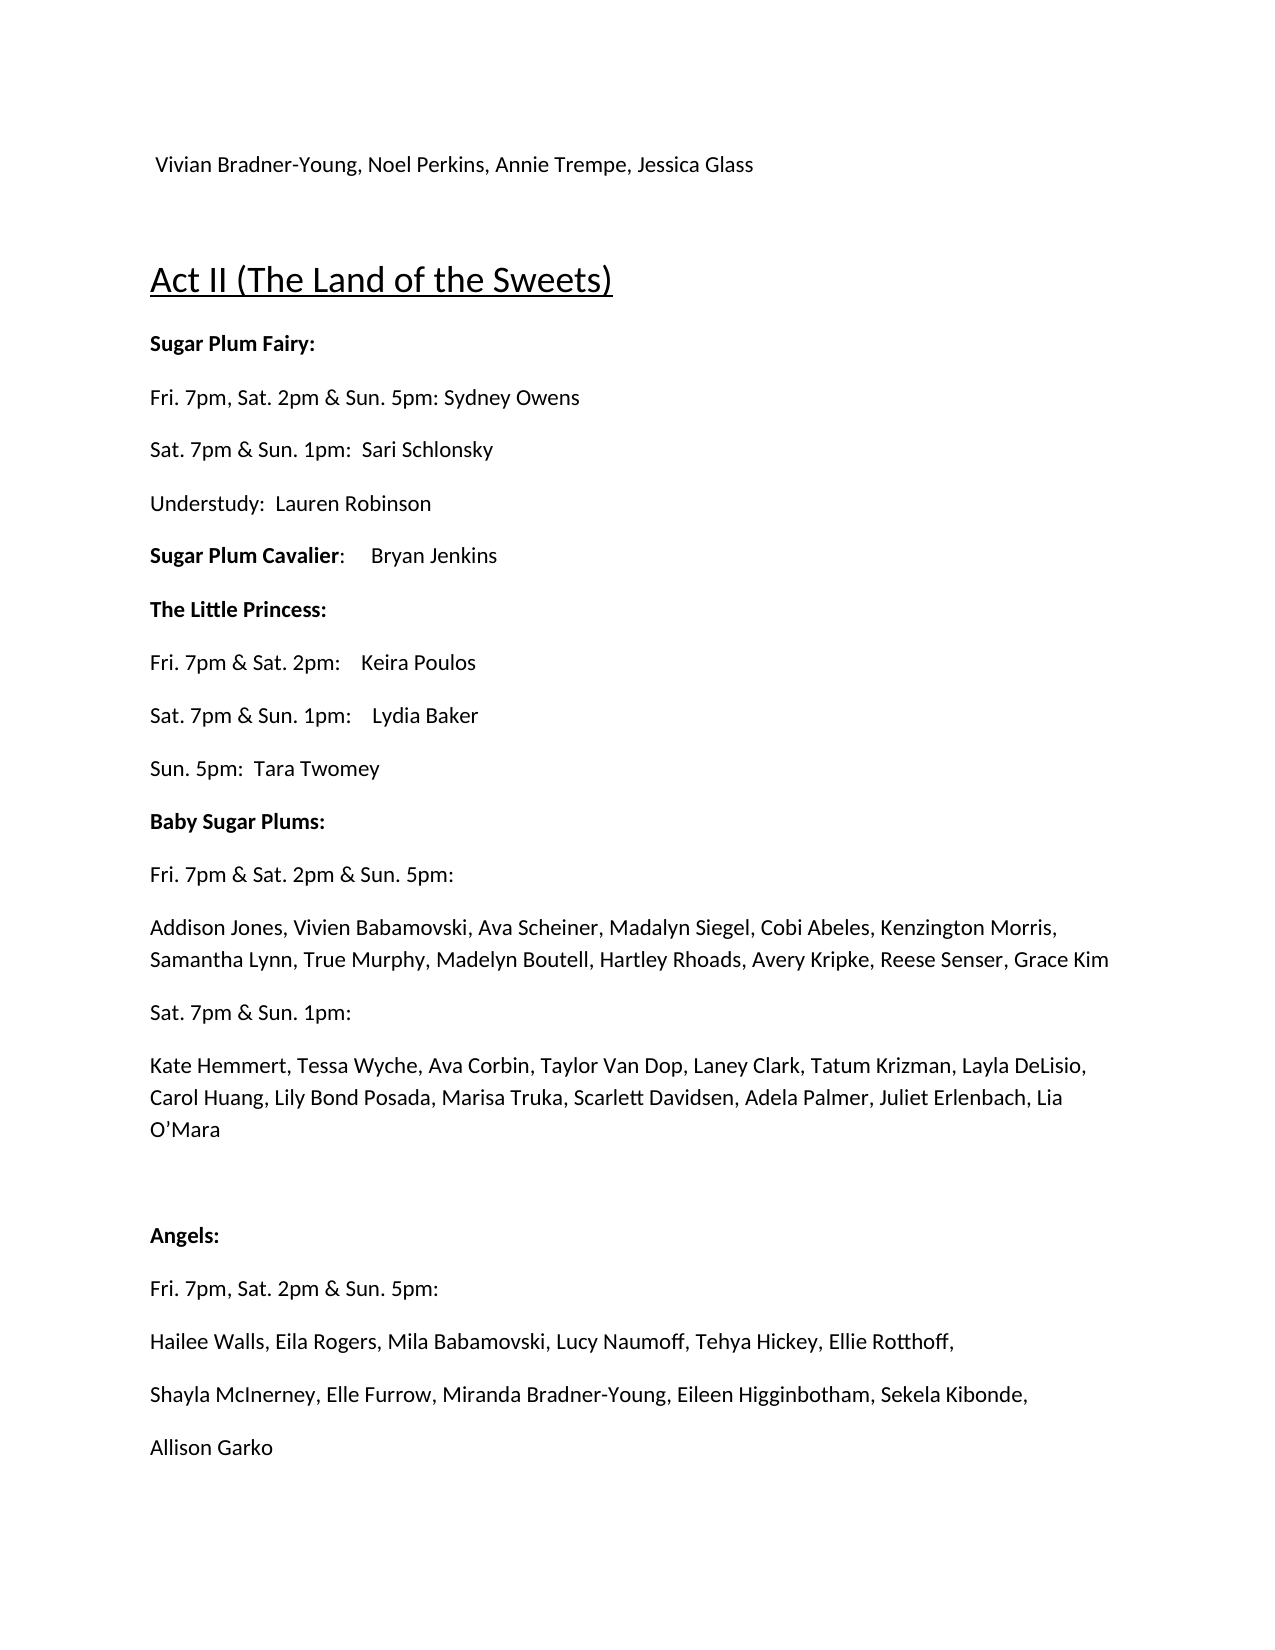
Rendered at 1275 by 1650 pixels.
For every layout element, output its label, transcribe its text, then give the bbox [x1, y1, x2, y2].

text Angels: [150, 1221, 1125, 1249]
text The Little Princess: [150, 595, 1125, 623]
text Sugar Plum Cavalier: Bryan Jenkins [150, 542, 1125, 570]
text Hailee Walls, Eila Rogers, Mila Babamovski, Lucy Naumoff, Tehya Hickey, Ellie Rotthoff, [150, 1327, 1125, 1356]
text Sat. 7pm & Sun. 1pm: [150, 998, 1125, 1026]
text Fri. 7pm & Sat. 2pm & Sun. 5pm: [150, 860, 1125, 888]
text Addison Jones, Vivien Babamovski, Ava Scheiner, Madalyn Siegel, Cobi Abeles, Kenzington Morris, Samantha Lynn, True Murphy, Madelyn Boutell, Hartley Rhoads, Avery Kripke, Reese Senser, Grace Kim [150, 913, 1125, 973]
text Fri. 7pm & Sat. 2pm: Keira Poulos [150, 648, 1125, 676]
text Fri. 7pm, Sat. 2pm & Sun. 5pm: [150, 1274, 1125, 1302]
text Act II (The Land of the Sweets) [150, 256, 1125, 302]
text Understudy: Lauren Robinson [150, 489, 1125, 517]
text Fri. 7pm, Sat. 2pm & Sun. 5pm: Sydney Owens [150, 383, 1125, 411]
text Sat. 7pm & Sun. 1pm: Sari Schlonsky [150, 436, 1125, 464]
text Sat. 7pm & Sun. 1pm: Lydia Baker [150, 701, 1125, 729]
text Sugar Plum Fairy: [150, 329, 1125, 358]
text Vivian Bradner-Young, Noel Perkins, Annie Trempe, Jessica Glass [150, 150, 1125, 178]
text Kate Hemmert, Tessa Wyche, Ava Corbin, Taylor Van Dop, Laney Clark, Tatum Krizman, Layla DeLisio, Carol Huang, Lily Bond Posada, Marisa Truka, Scarlett Davidsen, Adela Palmer, Juliet Erlenbach, Lia O’Mara [150, 1051, 1125, 1143]
text Baby Sugar Plums: [150, 807, 1125, 835]
text Sun. 5pm: Tara Twomey [150, 754, 1125, 782]
text Allison Garko [150, 1433, 1125, 1462]
text Shayla McInerney, Elle Furrow, Miranda Bradner-Young, Eileen Higginbotham, Sekela Kibonde, [150, 1381, 1125, 1408]
